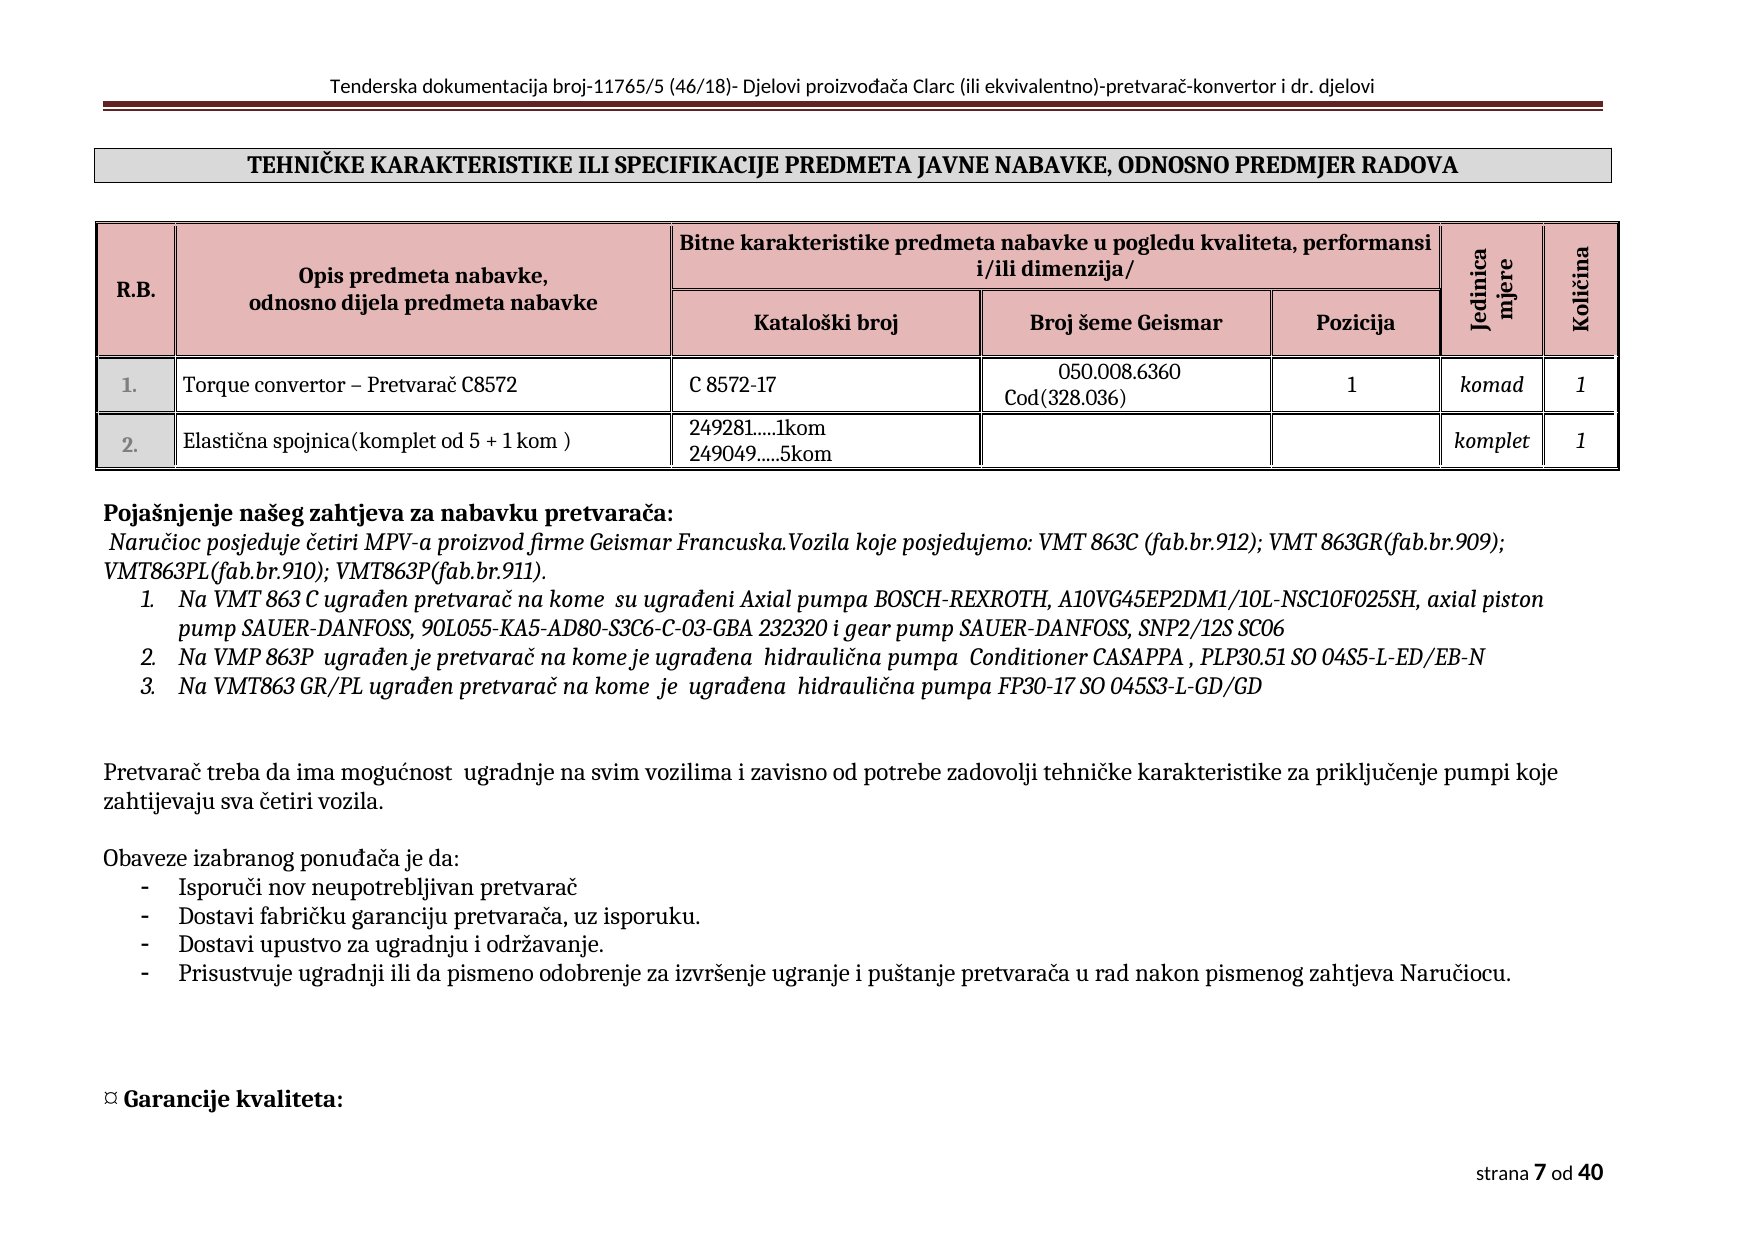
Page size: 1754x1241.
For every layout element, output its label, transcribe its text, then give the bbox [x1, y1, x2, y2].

table_header Bitne karakteristike predmeta nabavke u pogledu kvaliteta, performansi i/ili dimenzija/ [671, 222, 1440, 288]
table_cell C 8572-17 [673, 359, 979, 411]
list Dostavi upustvo za ugradnju i održavanje. [141, 930, 1603, 959]
table_cell Kataloški broj [673, 291, 979, 355]
table_cell komad [1442, 359, 1542, 411]
table_cell Torque convertor – Pretvarač C8572 [177, 359, 670, 411]
table_cell [1271, 411, 1440, 467]
table_header R.B. [98, 224, 175, 355]
table_cell 249281.....1kom 249049.....5kom [671, 411, 981, 467]
table_header Jedinica mjere [1440, 222, 1543, 355]
text Pojašnjenje našeg zahtjeva za nabavku pretvarača: [103, 499, 1603, 528]
table_cell Broj šeme Geismar [983, 291, 1270, 355]
table_cell 1 [1543, 355, 1618, 411]
text Garancije kvaliteta: [103, 1085, 1603, 1114]
text Pretvarač treba da ima mogućnost ugradnje na svim vozilima i zavisno od potrebe zadovolji tehničke karakteristike za priključenje pumpi koje zahtijevaju sva četiri vozila. [103, 758, 1603, 815]
subtitle TEHNIČKE KARAKTERISTIKE ILI SPECIFIKACIJE PREDMETA JAVNE NABAVKE, ODNOSNO PREDMJER RADOVA [95, 149, 1611, 182]
text Obaveze izabranog ponuđača je da: [103, 844, 1603, 873]
list Dostavi fabričku garanciju pretvarača, uz isporuku. [141, 902, 1603, 930]
list Na VMT 863 C ugrađen pretvarač na kome su ugrađeni Axial pumpa BOSCH-REXROTH, A10VG45EP2DM1/10L-NSC10F025SH, axial piston pump SAUER-DANFOSS, 90L055-KA5-AD80-S3C6-C-03-GBA 232320 i gear pump SAUER-DANFOSS, SNP2/12S SC06 [141, 585, 1603, 643]
list Isporuči nov neupotrebljivan pretvarač [141, 873, 1603, 902]
table_cell 050.008.6360 Cod(328.036) [983, 359, 1270, 411]
table_cell 1 [1273, 359, 1439, 411]
list Na VMT863 GR/PL ugrađen pretvarač na kome je ugrađena hidraulična pumpa FP30-17 SO 045S3-L-GD/GD [141, 672, 1603, 700]
text Naručioc posjeduje četiri MPV-a proizvod firme Geismar Francuska.Vozila koje posjedujemo: VMT 863C (fab.br.912); VMT 863GR(fab.br.909); VMT863PL(fab.br.910); VMT863P(fab.br.911). [103, 528, 1603, 585]
table_header Količina [1543, 222, 1617, 355]
table_cell komplet [1440, 411, 1543, 467]
table_cell [981, 414, 1271, 467]
table_cell 1 [1543, 411, 1617, 467]
list Prisustvuje ugradnji ili da pismeno odobrenje za izvršenje ugranje i puštanje pretvarača u rad nakon pismenog zahtjeva Naručiocu. [141, 959, 1603, 988]
table_cell [98, 411, 175, 467]
table_cell Pozicija [1273, 291, 1439, 355]
list Na VMP 863P ugrađen je pretvarač na kome je ugrađena hidraulična pumpa Conditioner CASAPPA , PLP30.51 SO 04S5-L-ED/EB-N [141, 643, 1603, 672]
table_header Opis predmeta nabavke, odnosno dijela predmeta nabavke [175, 222, 671, 355]
table_cell [96, 355, 175, 411]
table_cell Elastična spojnica(komplet od 5 + 1 kom ) [175, 411, 671, 467]
